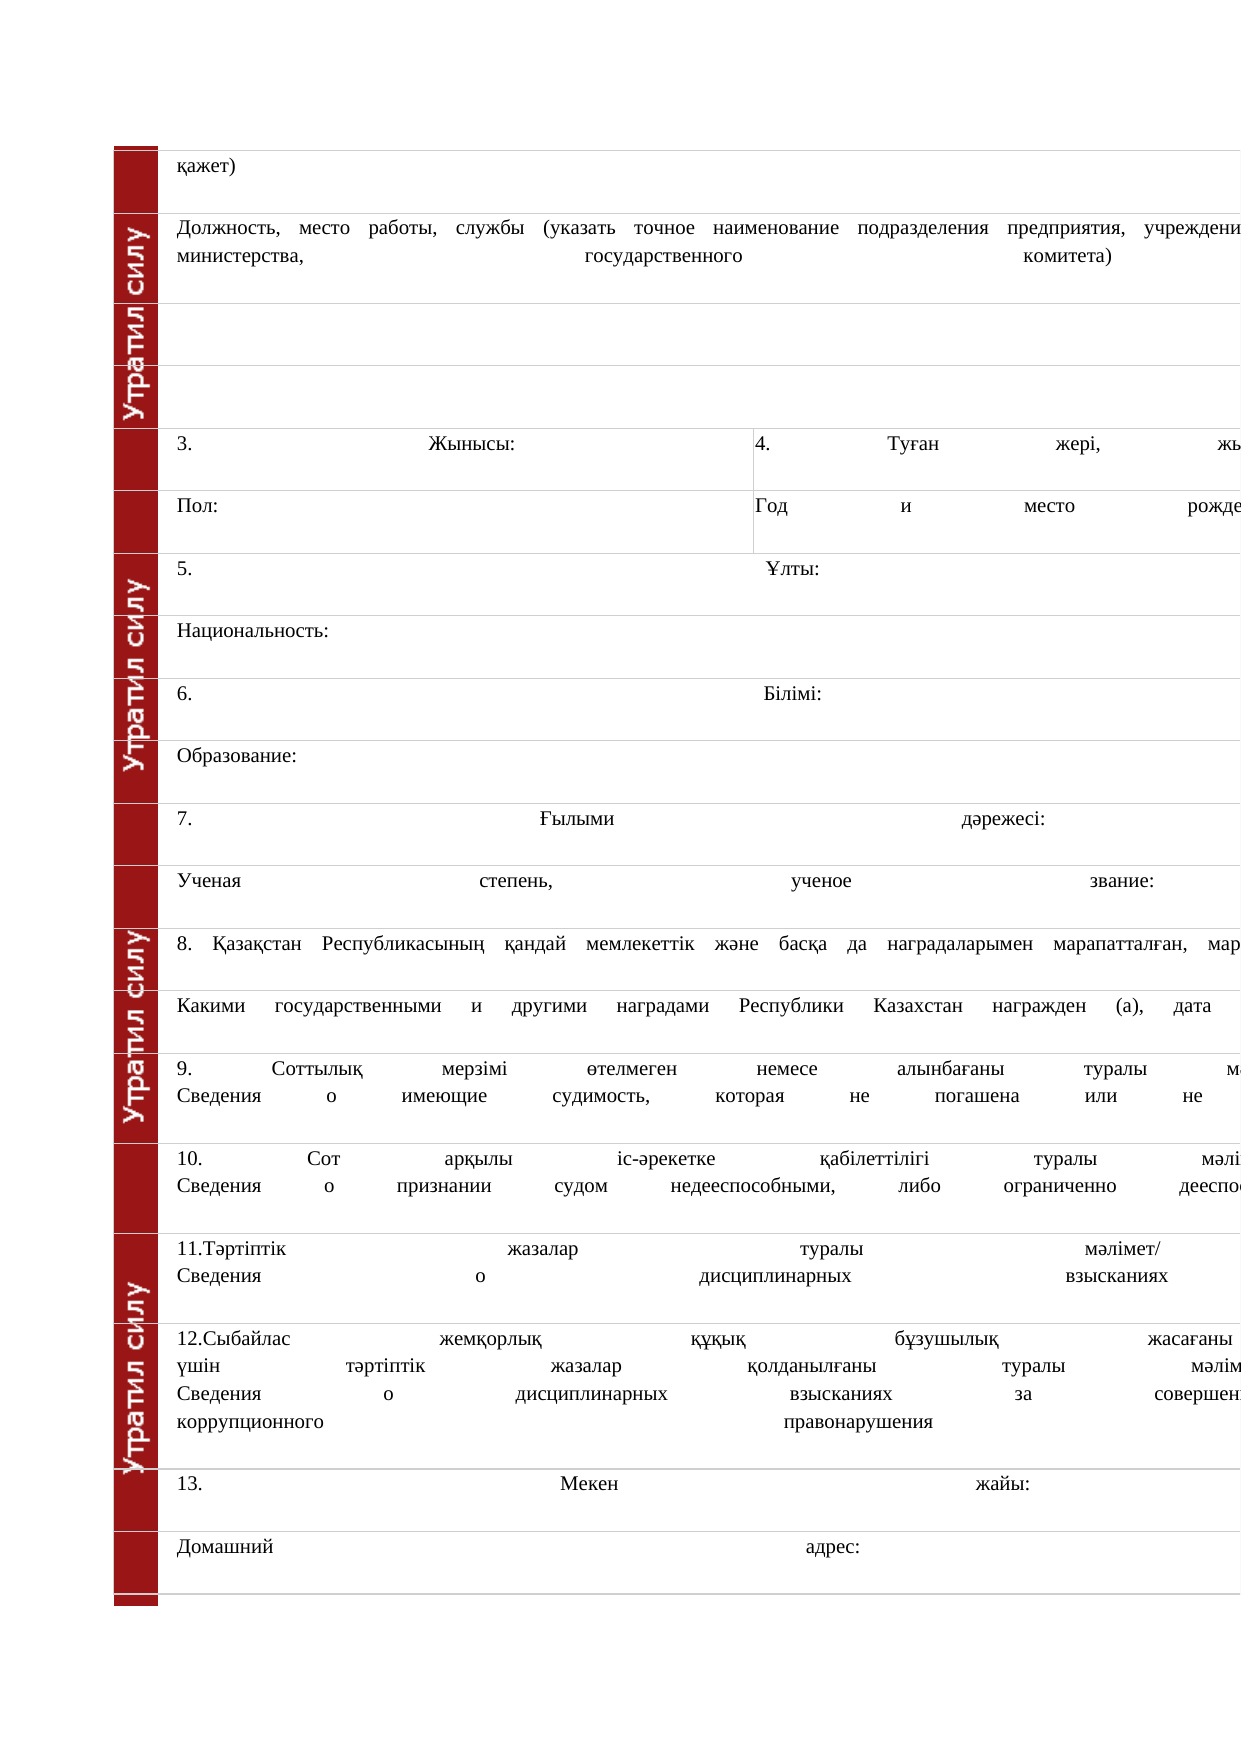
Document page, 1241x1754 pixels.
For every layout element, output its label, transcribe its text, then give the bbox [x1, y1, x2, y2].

table_cell Национальность: [114, 616, 1240, 678]
table_cell Образование: [114, 741, 1240, 803]
table_cell Какими государственными и другими наградами Республики Казахстан награжден (а), дата награждения: [114, 991, 1240, 1053]
table_cell 11.Тәртiптiк жазалар туралы мәлiмет/ * Сведения о дисциплинарных взысканиях * [114, 1234, 1240, 1323]
table_cell Год и место рождения: [754, 491, 1240, 553]
table_cell 6. Білімі: [114, 679, 1240, 740]
table_cell 12.Сыбайлас жемқорлық құқық бұзушылық жасағаны * үшiн тәртiптiк жазалар қолданылғаны туралы мәлiмет/ Сведения о дисциплинарных взысканиях за совершение * коррупционного правонарушения [114, 1324, 1240, 1468]
table_cell 3. Жынысы: [114, 429, 753, 490]
table_cell Должность, место работы, службы (указать точное наименование подразделения предприятия, учреждения, организации, министерства, государственного комитета) [114, 214, 1240, 303]
table_cell 5. Ұлты: [114, 554, 1240, 615]
table_cell 4. Туған жері, жылы: [754, 429, 1240, 490]
table_cell Домашний адрес: [114, 1532, 1240, 1593]
table_cell 8. Қазақстан Республикасының қандай мемлекеттік және басқа да наградаларымен марапатталған, марапаттау күні: [114, 929, 1240, 990]
table_cell 2. Лауазымы, жұмыс орны, қызметінің орны (кәсіпорынның, мекеменің, министрліктің, мемлекеттік комитеттің нақты атауын көрсету қажет) [114, 151, 1240, 212]
table_cell Пол: [114, 491, 753, 553]
table_cell 9. Соттылық мерзімі өтелмеген немесе алынбағаны туралы мәлімет/ * Сведения о имеющие судимость, которая не погашена или не снята * [114, 1054, 1240, 1143]
table_cell 13. Мекен жайы: [114, 1470, 1240, 1531]
table_cell [114, 366, 1240, 428]
picture [114, 1595, 158, 1606]
table_cell Ученая степень, ученое звание: [114, 866, 1240, 928]
picture [114, 146, 158, 150]
table_cell 7. Ғылыми дәрежесі: [114, 804, 1240, 865]
table_cell 10. Сот арқылы іс-әрекетке қабілеттілігі туралы мәлімет/ * Сведения о признании судом недееспособными, либо ограниченно дееспособными * [114, 1144, 1240, 1233]
table_cell [114, 304, 1240, 365]
